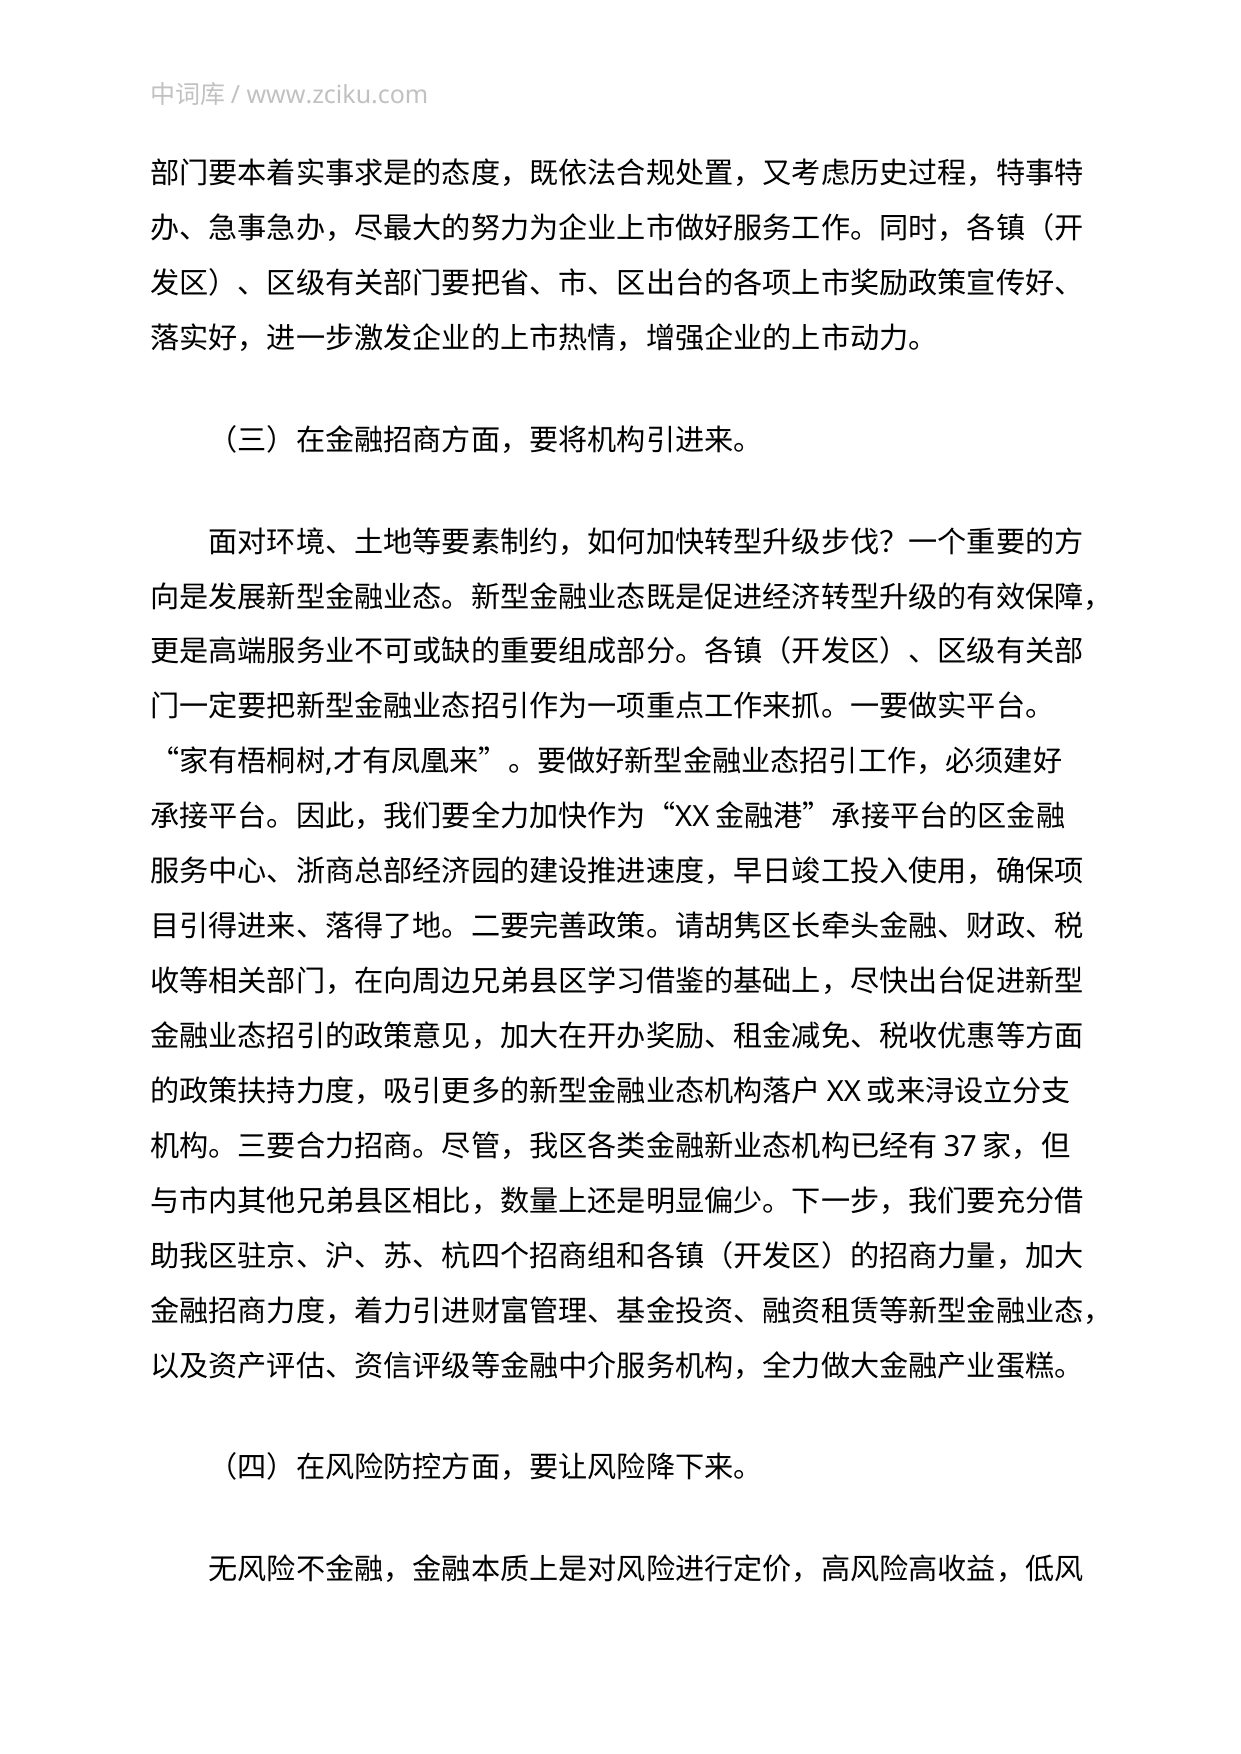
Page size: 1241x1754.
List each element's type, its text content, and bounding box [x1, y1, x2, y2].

text （四）在风险防控方面，要让风险降下来。 [150, 1444, 1090, 1486]
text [150, 1546, 1090, 1588]
text 面对环境、土地等要素制约，如何加快转型升级步伐？一个重要的方向是发展新型金融业态。新型金融业态既是促进经济转型升级的有效保障，更是高端服务业不可或缺的重要组成部分。各镇（开发区）、区级有关部门一定要把新型金融业态招引作为一项重点工作来抓。一要做实平台。“家有梧桐树,才有凤凰来”。要做好新型金融业态招引工作，必须建好承接平台。因此，我们要全力加快作为“XX金融港”承接平台的区金融服务中心、浙商总部经济园的建设推进速度，早日竣工投入使用，确保项目引得进来、落得了地。二要完善政策。请胡隽区长牵头金融、财政、税收等相关部门，在向周边兄弟县区学习借鉴的基础上，尽快出台促进新型金融业态招引的政策意见，加大在开办奖励、租金减免、税收优惠等方面的政策扶持力度，吸引更多的新型金融业态机构落户XX或来浔设立分支机构。三要合力招商。尽管，我区各类金融新业态机构已经有37家，但与市内其他兄弟县区相比，数量上还是明显偏少。下一步，我们要充分借助我区驻京、沪、苏、杭四个招商组和各镇（开发区）的招商力量，加大金融招商力度，着力引进财富管理、基金投资、融资租赁等新型金融业态，以及资产评估、资信评级等金融中介服务机构，全力做大金融产业蛋糕。 [150, 518, 1090, 1384]
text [150, 150, 1090, 357]
text （三）在金融招商方面，要将机构引进来。 [150, 416, 1090, 459]
